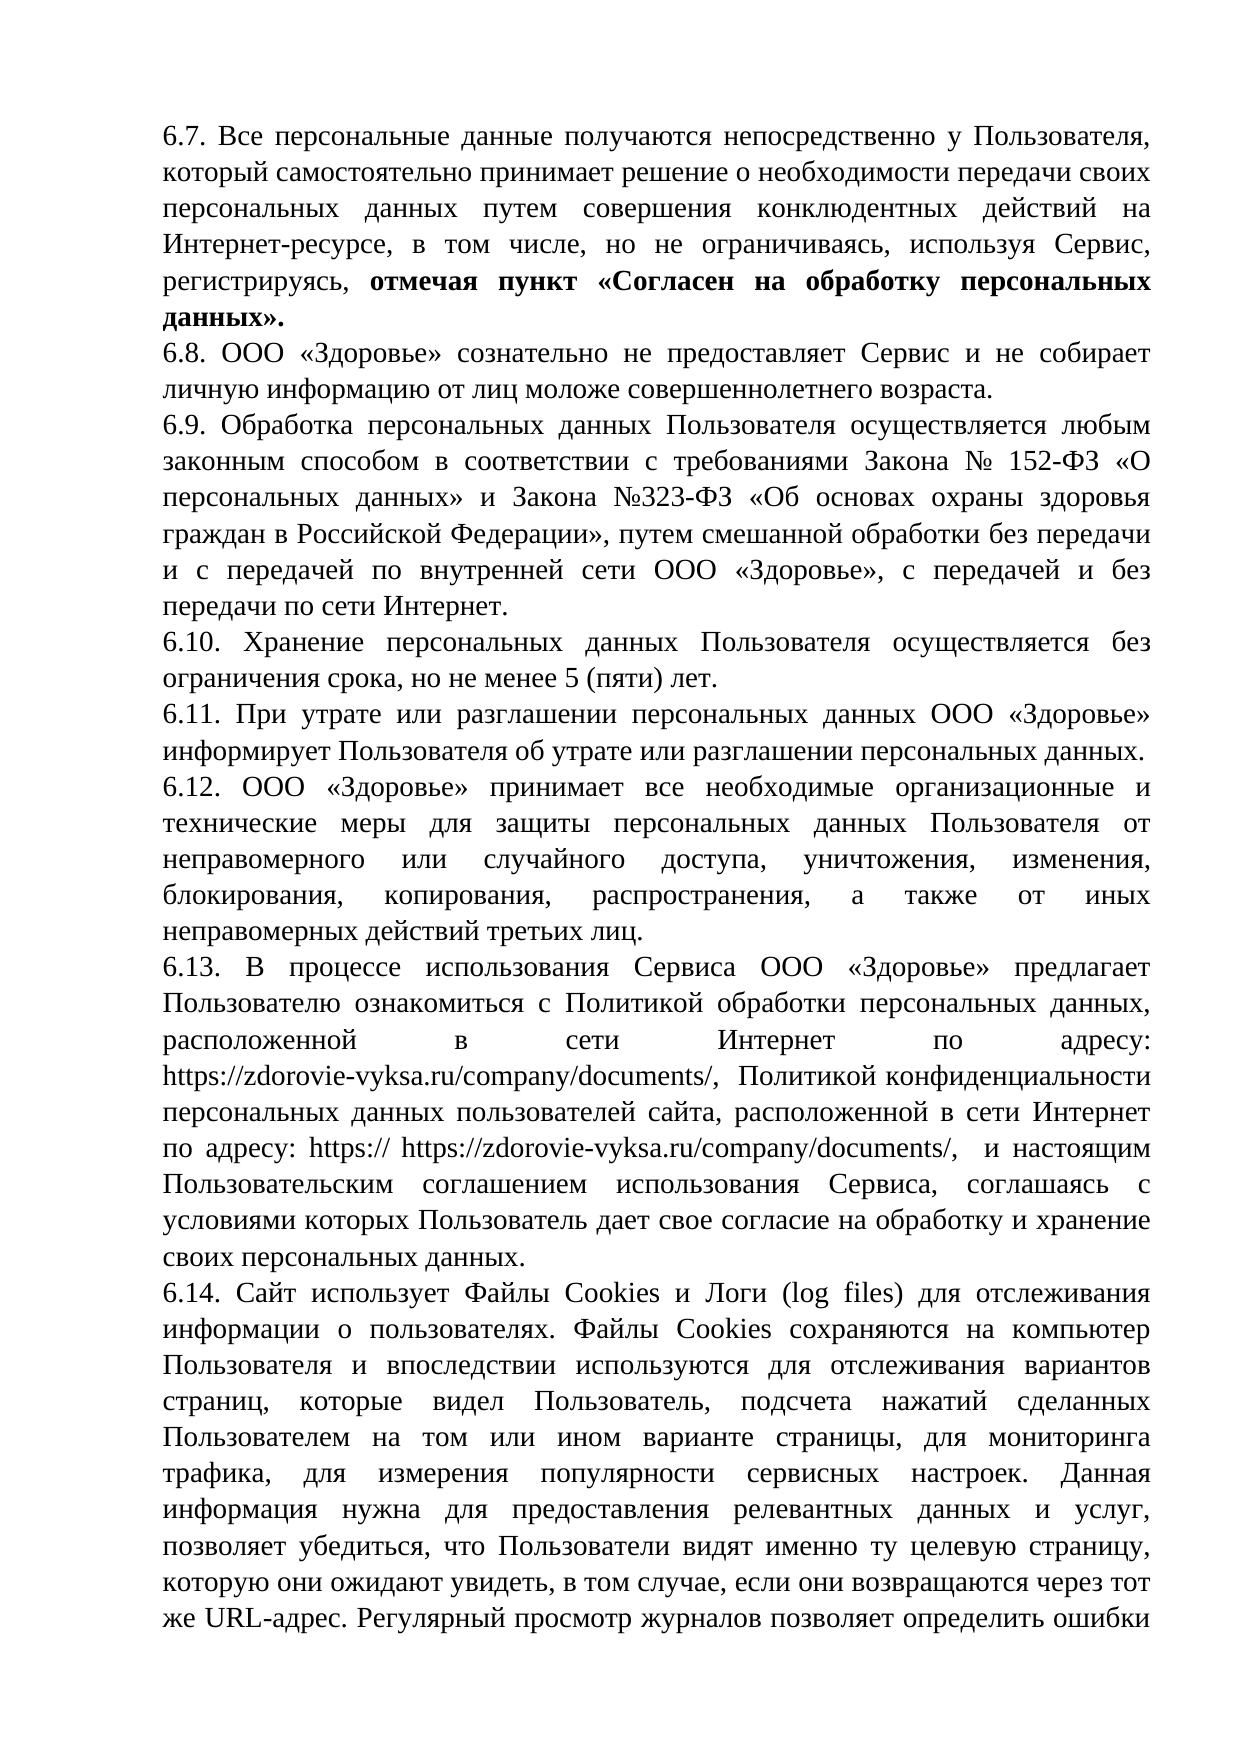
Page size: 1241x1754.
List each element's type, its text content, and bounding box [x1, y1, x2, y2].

text 6.13. В процессе использования Сервиса ООО «Здоровье» предлагает Пользователю ознакомиться с Политикой обработки персональных данных, расположенной в сети Интернет по адресу: https://zdorovie-vyksa.ru/company/documents/, Политикой конфиденциальности персональных данных пользователей сайта, расположенной в сети Интернет по адресу: https:// https://zdorovie-vyksa.ru/company/documents/, и настоящим Пользовательским соглашением использования Сервиса, соглашаясь с условиями которых Пользователь дает свое согласие на обработку и хранение своих персональных данных. [162, 949, 1152, 1272]
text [162, 1275, 1152, 1634]
text 6.8. ООО «Здоровье» сознательно не предоставляет Сервис и не собирает личную информацию от лиц моложе совершеннолетнего возраста. [162, 335, 1152, 405]
text 6.11. При утрате или разглашении персональных данных ООО «Здоровье» информирует Пользователя об утрате или разглашении персональных данных. [162, 696, 1152, 766]
text 6.9. Обработка персональных данных Пользователя осуществляется любым законным способом в соответствии с требованиями Закона № 152-ФЗ «О персональных данных» и Закона №323-ФЗ «Об основах охраны здоровья граждан в Российской Федерации», путем смешанной обработки без передачи и с передачей по внутренней сети ООО «Здоровье», c передачей и без передачи по сети Интернет. [162, 407, 1152, 622]
text 6.10. Хранение персональных данных Пользователя осуществляется без ограничения срока, но не менее 5 (пяти) лет. [162, 624, 1152, 694]
text 6.7. Все персональные данные получаются непосредственно у Пользователя, который самостоятельно принимает решение о необходимости передачи своих персональных данных путем совершения конклюдентных действий на Интернет-ресурсе, в том числе, но не ограничиваясь, используя Сервис, регистрируясь, отмечая пункт «Согласен на обработку персональных данных». [162, 118, 1152, 332]
text 6.12. ООО «Здоровье» принимает все необходимые организационные и технические меры для защиты персональных данных Пользователя от неправомерного или случайного доступа, уничтожения, изменения, блокирования, копирования, распространения, а также от иных неправомерных действий третьих лиц. [162, 769, 1152, 947]
